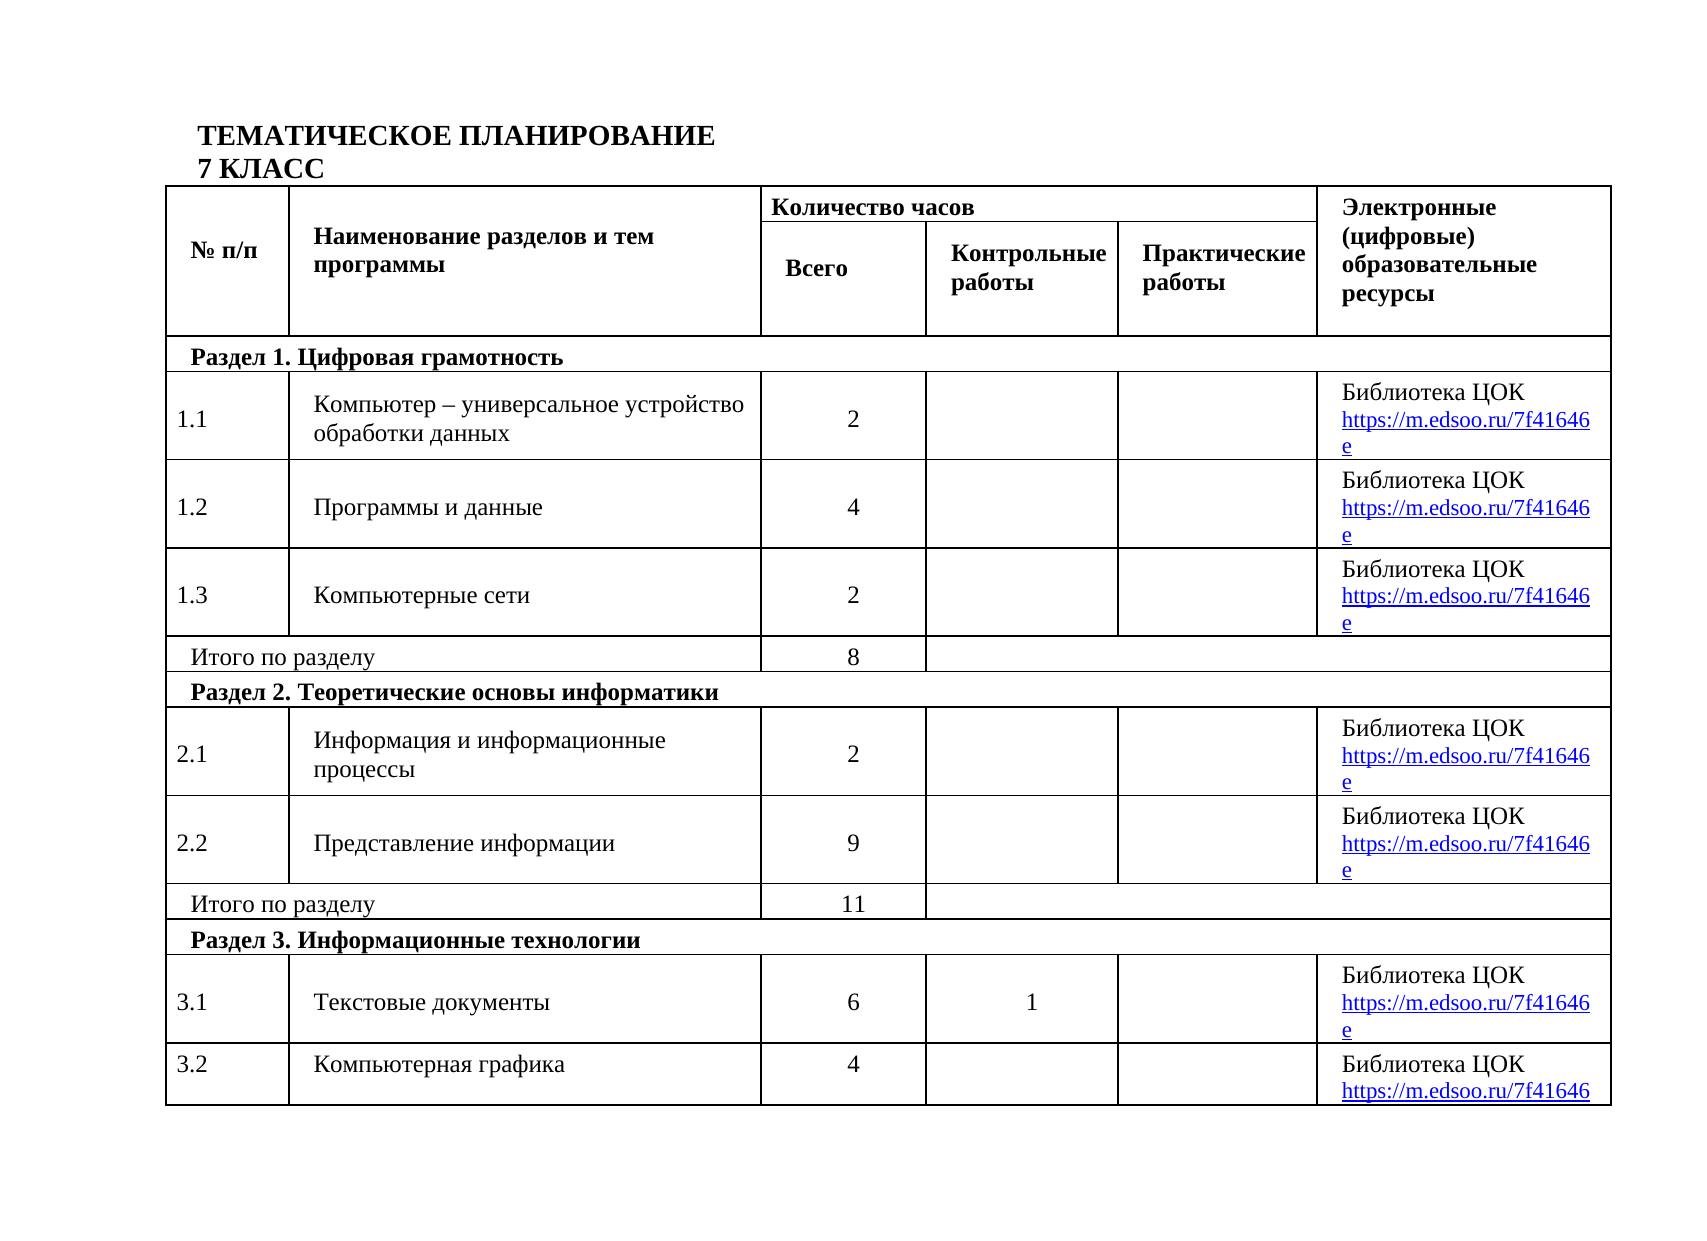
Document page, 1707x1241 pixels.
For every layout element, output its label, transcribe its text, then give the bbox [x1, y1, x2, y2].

table_cell Библиотека ЦОК https://m.edsoo.ru/7f41646e [1318, 549, 1610, 635]
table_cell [1318, 1044, 1610, 1104]
table_cell Компьютерные сети [290, 549, 760, 635]
table_cell [927, 549, 1117, 635]
table_cell [1119, 955, 1316, 1042]
table_cell Практические работы [1119, 222, 1316, 335]
table_cell Текстовые документы [290, 955, 760, 1042]
table_header Электронные (цифровые) образовательные ресурсы [1318, 187, 1610, 335]
table_cell [927, 460, 1117, 547]
table_cell 2.1 [167, 708, 288, 794]
table_cell Итого по разделу [167, 637, 760, 671]
table_cell Компьютер – универсальное устройство обработки данных [290, 372, 760, 459]
table_cell 8 [762, 637, 925, 671]
table_cell Раздел 1. Цифровая грамотность [167, 337, 1610, 371]
table_cell 1 [927, 955, 1117, 1042]
table_cell 4 [762, 1044, 925, 1104]
table_cell Библиотека ЦОК https://m.edsoo.ru/7f41646e [1318, 460, 1610, 547]
table_cell 1.2 [167, 460, 288, 547]
table_cell [927, 708, 1117, 794]
table_cell 2 [762, 372, 925, 459]
table_cell 4 [762, 460, 925, 547]
table_cell [1119, 460, 1316, 547]
table_cell 6 [762, 955, 925, 1042]
table_cell [1119, 549, 1316, 635]
table_cell 1.3 [167, 549, 288, 635]
table_cell Программы и данные [290, 460, 760, 547]
table_cell Контрольные работы [927, 222, 1117, 335]
table_cell Всего [762, 222, 925, 335]
table_cell [927, 796, 1117, 883]
table_cell Раздел 3. Информационные технологии [167, 920, 1610, 954]
text ТЕМАТИЧЕСКОЕ ПЛАНИРОВАНИЕ [190, 118, 1618, 152]
table_cell [1119, 372, 1316, 459]
table_cell Представление информации [290, 796, 760, 883]
table_cell [927, 637, 1610, 671]
table_cell 3.1 [167, 955, 288, 1042]
table_cell 11 [762, 884, 925, 918]
table_cell Раздел 2. Теоретические основы информатики [167, 672, 1610, 706]
table_header Наименование разделов и тем программы [290, 187, 760, 335]
table_cell 2 [762, 708, 925, 794]
table_cell Информация и информационные процессы [290, 708, 760, 794]
text 7 КЛАСС [190, 152, 1618, 185]
table_cell [927, 372, 1117, 459]
table_cell [1119, 708, 1316, 794]
table_cell [1119, 1044, 1316, 1104]
table_cell Библиотека ЦОК https://m.edsoo.ru/7f41646e [1318, 708, 1610, 794]
table_cell [1119, 796, 1316, 883]
table_cell Библиотека ЦОК https://m.edsoo.ru/7f41646e [1318, 372, 1610, 459]
table_header № п/п [167, 187, 288, 335]
table_cell 2.2 [167, 796, 288, 883]
table_header Количество часов [762, 187, 1316, 221]
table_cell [1318, 955, 1610, 1042]
table_cell 3.2 [167, 1044, 288, 1104]
table_cell 2 [762, 549, 925, 635]
table_cell Итого по разделу [167, 884, 760, 918]
table_cell Библиотека ЦОК https://m.edsoo.ru/7f41646e [1318, 796, 1610, 883]
table_cell 1.1 [167, 372, 288, 459]
table_cell [927, 1044, 1117, 1104]
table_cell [290, 1044, 760, 1104]
table_cell [927, 884, 1610, 918]
table_cell 9 [762, 796, 925, 883]
